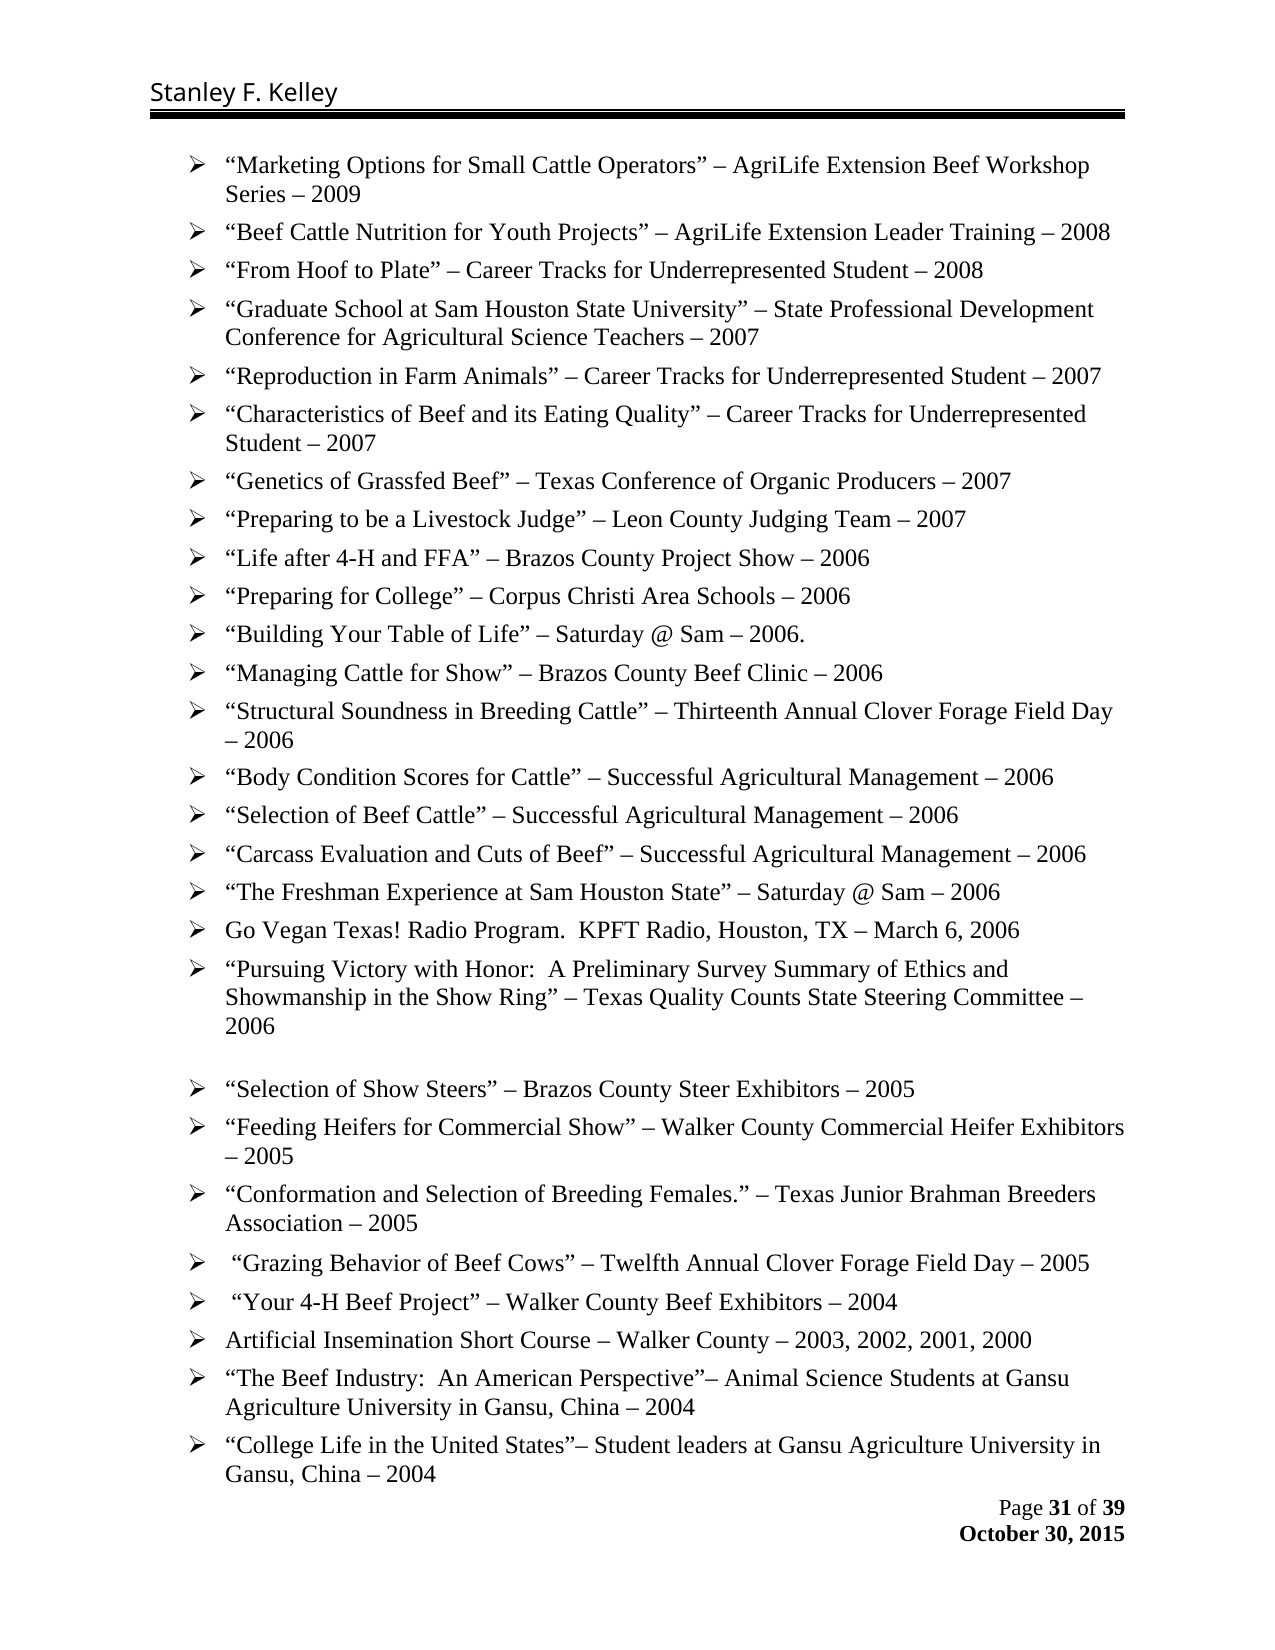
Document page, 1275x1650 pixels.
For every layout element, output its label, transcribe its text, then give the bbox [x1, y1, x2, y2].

list “The Freshman Experience at Sam Houston State” – Saturday @ Sam – 2006 [187, 877, 1125, 906]
list “Building Your Table of Life” – Saturday @ Sam – 2006. [187, 619, 1125, 648]
list “Your 4-H Beef Project” – Walker County Beef Exhibitors – 2004 [187, 1287, 1125, 1315]
list Artificial Insemination Short Course – Walker County – 2003, 2002, 2001, 2000 [187, 1325, 1125, 1354]
list “Preparing to be a Livestock Judge” – Leon County Judging Team – 2007 [187, 504, 1125, 533]
list Go Vegan Texas! Radio Program. KPFT Radio, Houston, TX – March 6, 2006 [187, 915, 1125, 944]
list “Selection of Show Steers” – Brazos County Steer Exhibitors – 2005 [187, 1074, 1125, 1103]
list “From Hoof to Plate” – Career Tracks for Underrepresented Student – 2008 [187, 255, 1125, 284]
list “Marketing Options for Small Cattle Operators” – AgriLife Extension Beef Workshop Series – 2009 [187, 150, 1125, 207]
list “Preparing for College” – Corpus Christi Area Schools – 2006 [187, 581, 1125, 610]
list “Pursuing Victory with Honor: A Preliminary Survey Summary of Ethics and Showmanship in the Show Ring” – Texas Quality Counts State Steering Committee – 2006 [187, 954, 1125, 1040]
list “Conformation and Selection of Breeding Females.” – Texas Junior Brahman Breeders Association – 2005 [187, 1179, 1125, 1237]
list “Reproduction in Farm Animals” – Career Tracks for Underrepresented Student – 2007 [187, 361, 1125, 389]
list “Beef Cattle Nutrition for Youth Projects” – AgriLife Extension Leader Training – 2008 [187, 217, 1125, 246]
list “Characteristics of Beef and its Eating Quality” – Career Tracks for Underrepresented Student – 2007 [187, 399, 1125, 457]
list “Grazing Behavior of Beef Cows” – Twelfth Annual Clover Forage Field Day – 2005 [187, 1248, 1125, 1277]
list “Selection of Beef Cattle” – Successful Agricultural Management – 2006 [187, 800, 1125, 829]
list “Genetics of Grassfed Beef” – Texas Conference of Organic Producers – 2007 [187, 466, 1125, 495]
list “Feeding Heifers for Commercial Show” – Walker County Commercial Heifer Exhibitors – 2005 [187, 1112, 1125, 1170]
list “Managing Cattle for Show” – Brazos County Beef Clinic – 2006 [187, 658, 1125, 687]
list “Structural Soundness in Breeding Cattle” – Thirteenth Annual Clover Forage Field Day – 2006 [187, 696, 1125, 754]
list “Graduate School at Sam Houston State University” – State Professional Development Conference for Agricultural Science Teachers – 2007 [187, 294, 1125, 351]
list “Life after 4-H and FFA” – Brazos County Project Show – 2006 [187, 543, 1125, 572]
list “Carcass Evaluation and Cuts of Beef” – Successful Agricultural Management – 2006 [187, 839, 1125, 867]
list “College Life in the United States”– Student leaders at Gansu Agriculture University in Gansu, China – 2004 [187, 1430, 1125, 1488]
list “Body Condition Scores for Cattle” – Successful Agricultural Management – 2006 [187, 762, 1125, 791]
list “The Beef Industry: An American Perspective”– Animal Science Students at Gansu Agriculture University in Gansu, China – 2004 [187, 1363, 1125, 1421]
